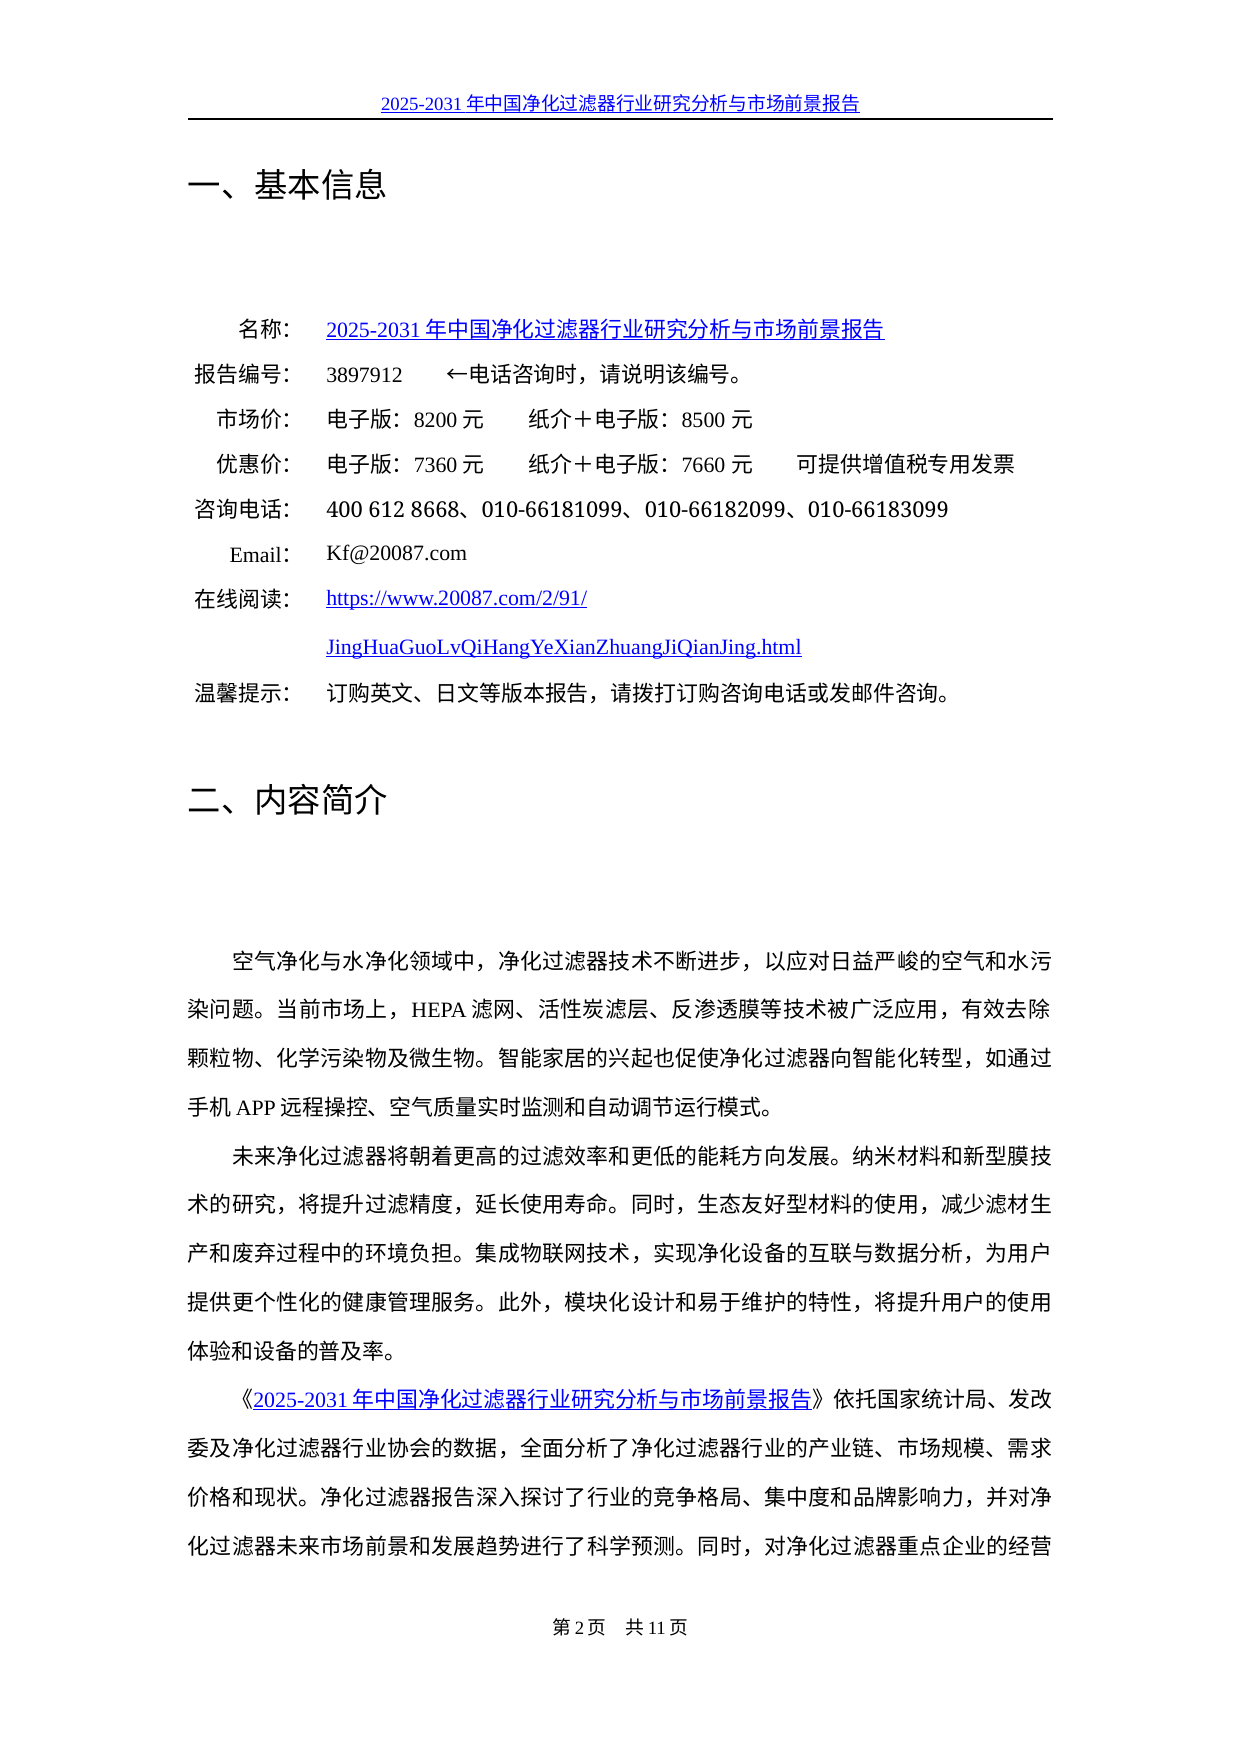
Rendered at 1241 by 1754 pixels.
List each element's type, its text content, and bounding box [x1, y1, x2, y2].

table_header 2025-2031年中国净化过滤器行业研究分析与市场前景报告 [315, 312, 1073, 357]
table_cell 咨询电话： [167, 492, 315, 537]
table_cell 400 612 8668、010-66181099、010-66182099、010-66183099 [315, 492, 1073, 537]
table_cell 报告编号： [167, 357, 315, 402]
table_cell 市场价： [167, 402, 315, 447]
table_cell 订购英文、日文等版本报告，请拨打订购咨询电话或发邮件咨询。 [315, 675, 1073, 720]
table_cell Kf@20087.com [315, 537, 1073, 582]
table_cell 电子版：8200 元 纸介＋电子版：8500 元 [315, 402, 1073, 447]
table_cell 3897912 ←电话咨询时，请说明该编号。 [315, 357, 1073, 402]
table_cell [315, 582, 1073, 675]
table_cell 温馨提示： [167, 675, 315, 720]
table_cell 在线阅读： [167, 582, 315, 675]
title 一、基本信息 [187, 150, 1053, 215]
table_header 名称： [167, 312, 315, 357]
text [187, 943, 1053, 1561]
table_cell 电子版：7360 元 纸介＋电子版：7660 元 可提供增值税专用发票 [315, 447, 1073, 492]
table_cell 优惠价： [167, 447, 315, 492]
table_cell Email： [167, 537, 315, 582]
title 二、内容简介 [187, 766, 1053, 831]
